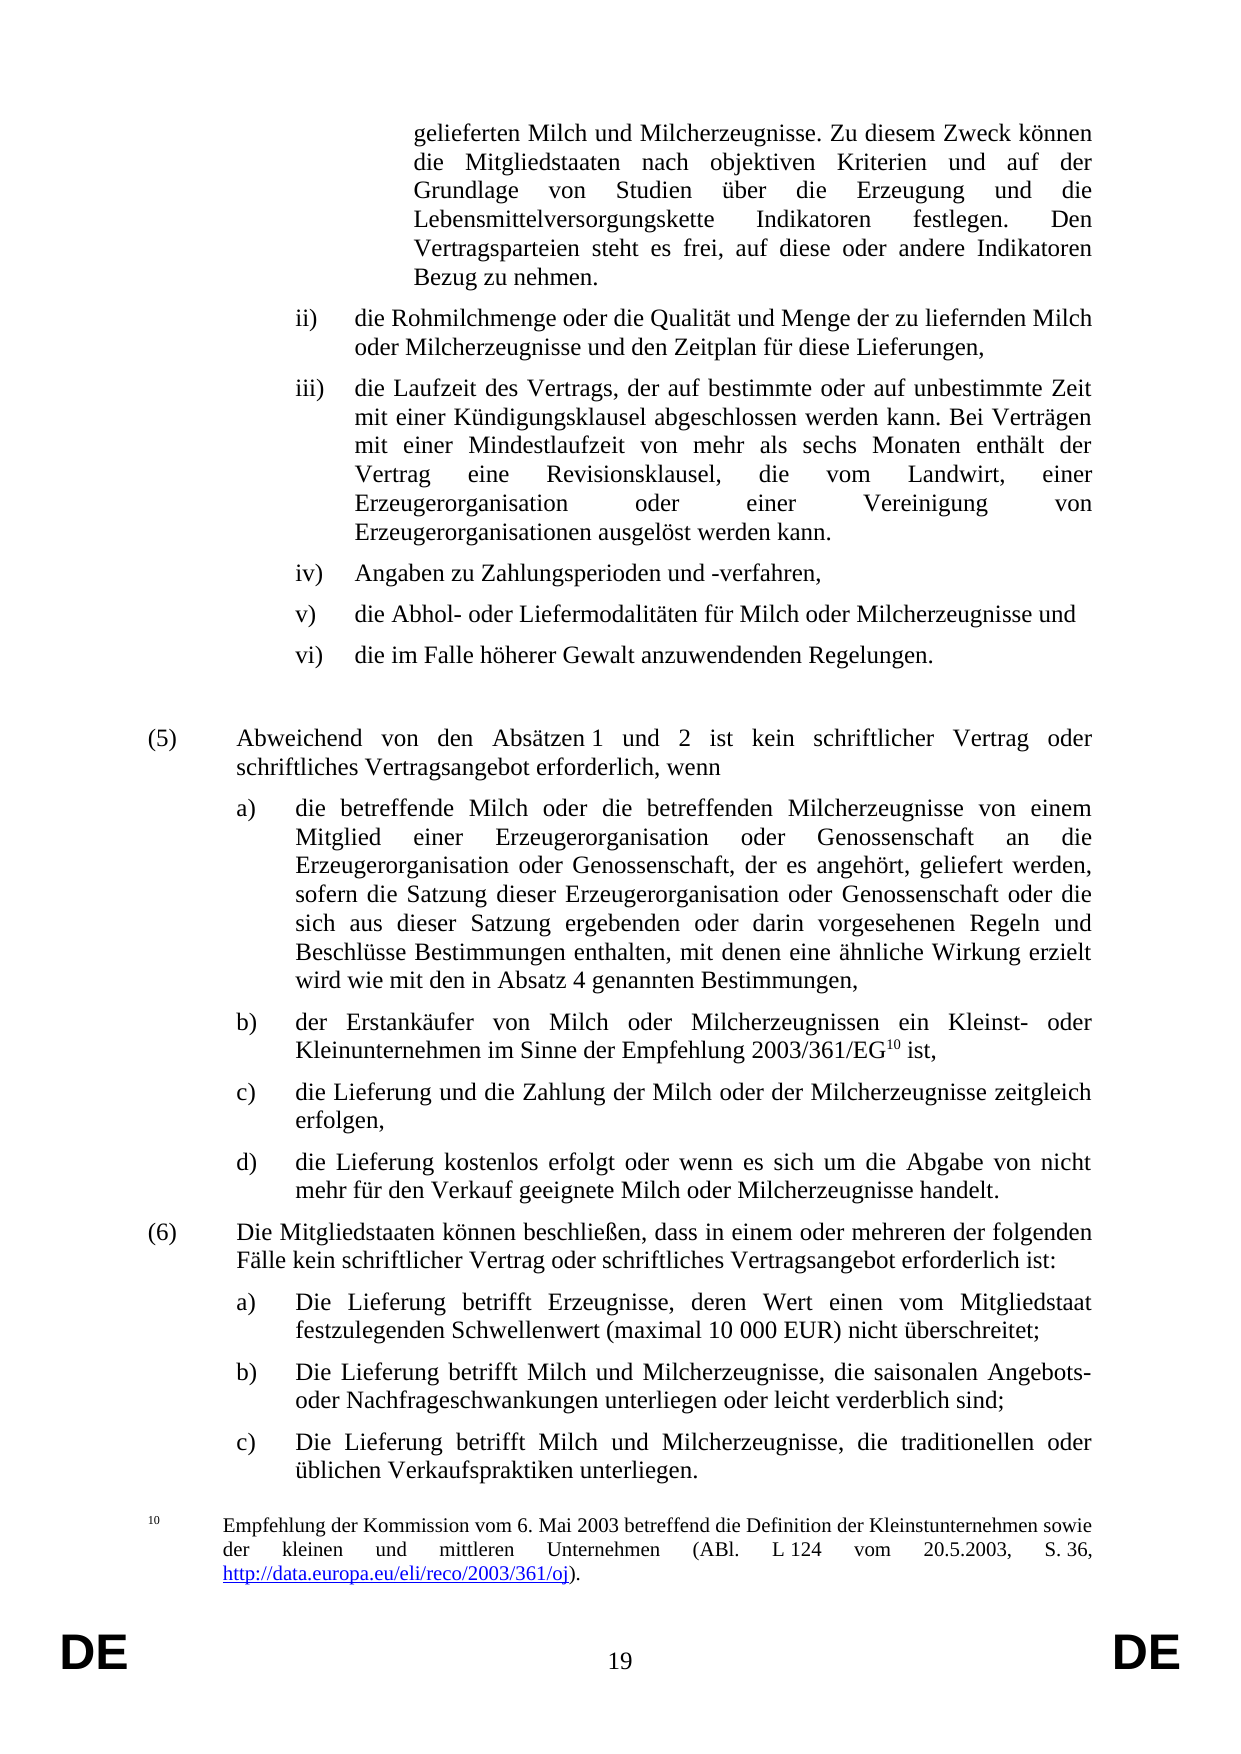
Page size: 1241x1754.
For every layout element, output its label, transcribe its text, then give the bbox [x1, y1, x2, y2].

text b) der Erstankäufer von Milch oder Milcherzeugnissen ein Kleinst- oder Kleinunternehmen im Sinne der Empfehlung 2003/361/EG ist, [236, 1007, 1093, 1064]
text a) Die Lieferung betrifft Erzeugnisse, deren Wert einen vom Mitgliedstaat festzulegenden Schwellenwert (maximal 10 000 EUR) nicht überschreitet; [236, 1287, 1093, 1344]
text iv) Angaben zu Zahlungsperioden und -verfahren, [295, 558, 1093, 587]
text (5) Abweichend von den Absätzen 1 und 2 ist kein schriftlicher Vertrag oder schriftliches Vertragsangebot erforderlich, wenn [148, 723, 1093, 781]
text (6) Die Mitgliedstaaten können beschließen, dass in einem oder mehreren der folgenden Fälle kein schriftlicher Vertrag oder schriftliches Vertragsangebot erforderlich ist: [148, 1217, 1093, 1274]
text v) die Abhol- oder Liefermodalitäten für Milch oder Milcherzeugnisse und [295, 599, 1093, 628]
text c) die Lieferung und die Zahlung der Milch oder der Milcherzeugnisse zeitgleich erfolgen, [236, 1077, 1093, 1134]
text d) die Lieferung kostenlos erfolgt oder wenn es sich um die Abgabe von nicht mehr für den Verkauf geeignete Milch oder Milcherzeugnisse handelt. [236, 1147, 1093, 1204]
text vi) die im Falle höherer Gewalt anzuwendenden Regelungen. [295, 641, 1093, 669]
text iii) die Laufzeit des Vertrags, der auf bestimmte oder auf unbestimmte Zeit mit einer Kündigungsklausel abgeschlossen werden kann. Bei Verträgen mit einer Mindestlaufzeit von mehr als sechs Monaten enthält der Vertrag eine Revisionsklausel, die vom Landwirt, einer Erzeugerorganisation oder einer Vereinigung von Erzeugerorganisationen ausgelöst werden kann. [295, 373, 1093, 546]
text ii) die Rohmilchmenge oder die Qualität und Menge der zu liefernden Milch oder Milcherzeugnisse und den Zeitplan für diese Lieferungen, [295, 303, 1093, 361]
text b) Die Lieferung betrifft Milch und Milcherzeugnisse, die saisonalen Angebots- oder Nachfrageschwankungen unterliegen oder leicht verderblich sind; [236, 1357, 1093, 1414]
text c) Die Lieferung betrifft Milch und Milcherzeugnisse, die traditionellen oder üblichen Verkaufspraktiken unterliegen. [236, 1427, 1093, 1484]
text a) die betreffende Milch oder die betreffenden Milcherzeugnisse von einem Mitglied einer Erzeugerorganisation oder Genossenschaft an die Erzeugerorganisation oder Genossenschaft, der es angehört, geliefert werden, sofern die Satzung dieser Erzeugerorganisation oder Genossenschaft oder die sich aus dieser Satzung ergebenden oder darin vorgesehenen Regeln und Beschlüsse Bestimmungen enthalten, mit denen eine ähnliche Wirkung erzielt wird wie mit den in Absatz 4 genannten Bestimmungen, [236, 793, 1093, 994]
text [354, 118, 1093, 291]
